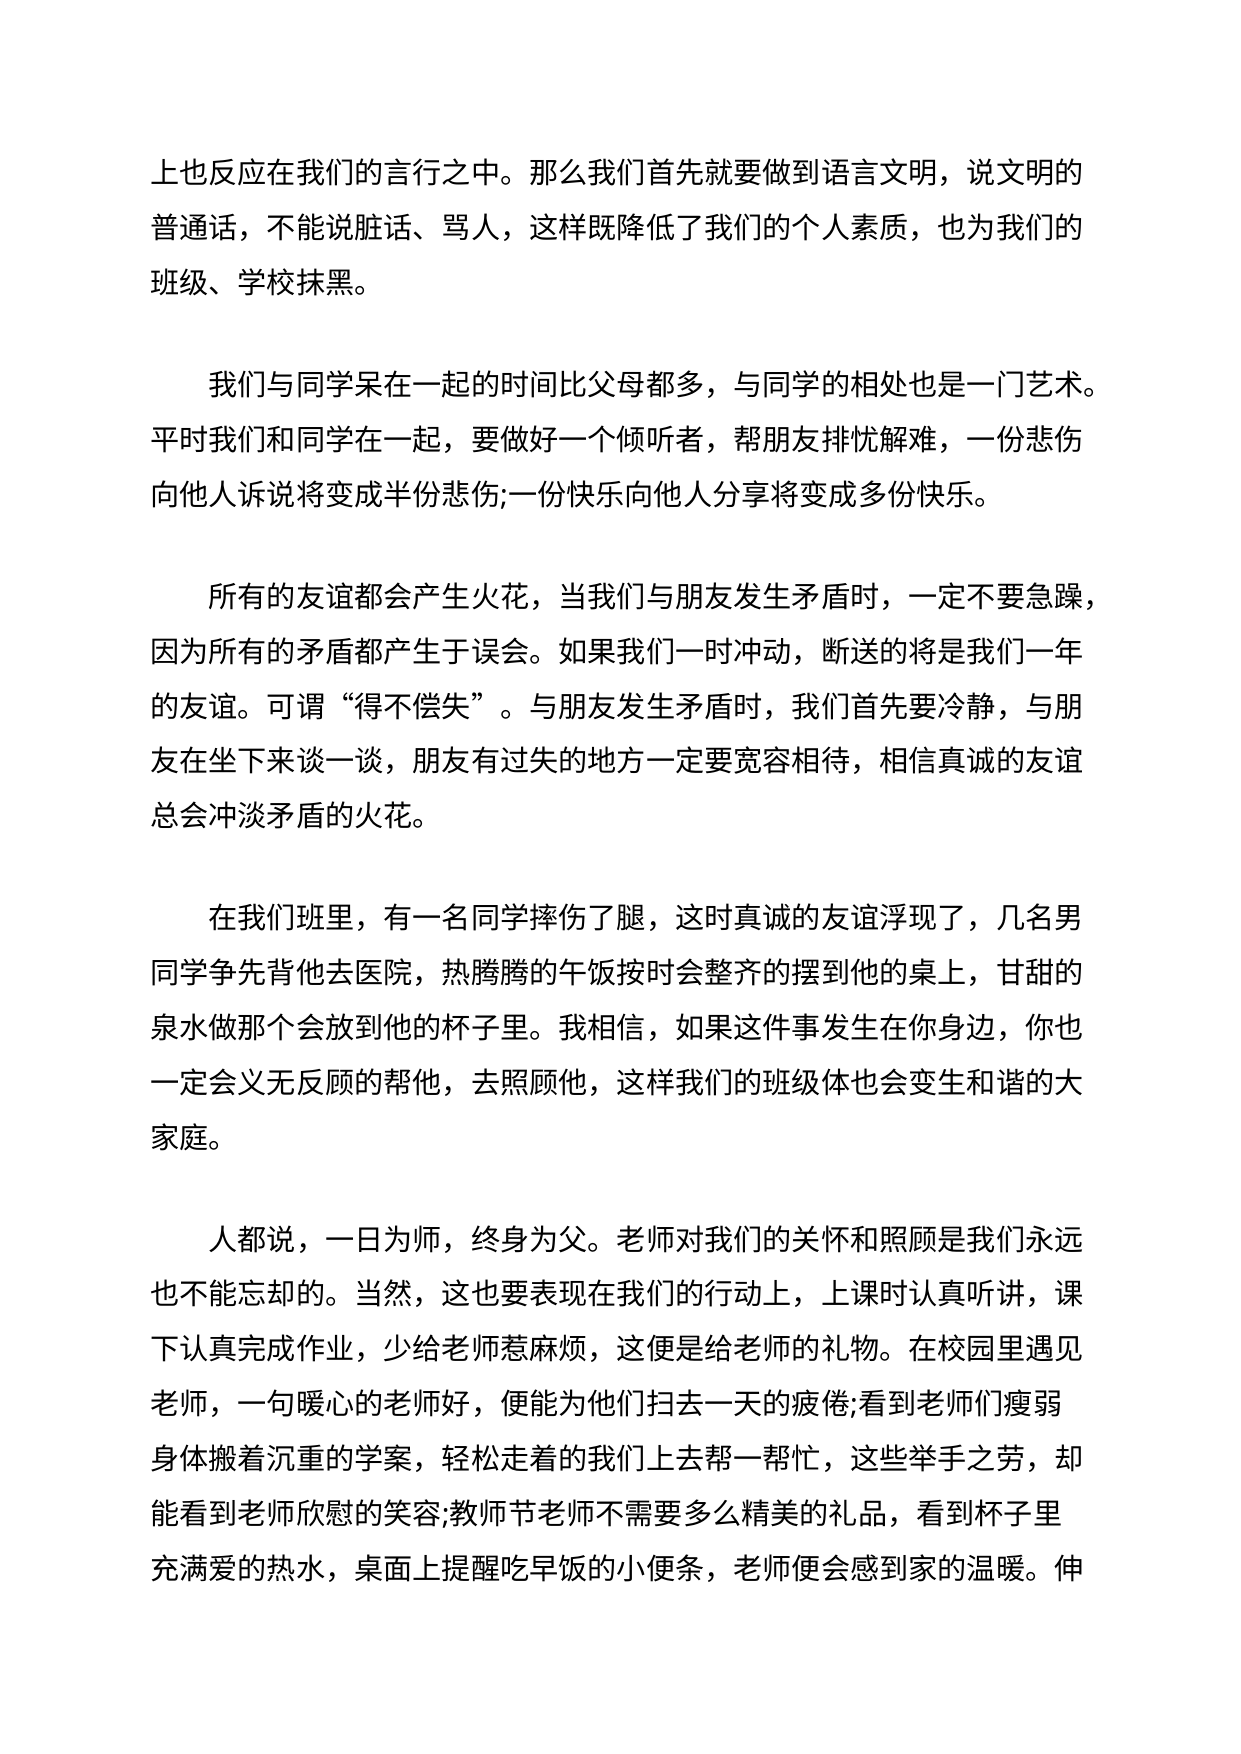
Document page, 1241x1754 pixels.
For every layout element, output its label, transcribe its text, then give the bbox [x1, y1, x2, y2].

text 在我们班里，有一名同学摔伤了腿，这时真诚的友谊浮现了，几名男同学争先背他去医院，热腾腾的午饭按时会整齐的摆到他的桌上，甘甜的泉水做那个会放到他的杯子里。我相信，如果这件事发生在你身边，你也一定会义无反顾的帮他，去照顾他，这样我们的班级体也会变生和谐的大家庭。 [150, 895, 1090, 1157]
text 所有的友谊都会产生火花，当我们与朋友发生矛盾时，一定不要急躁，因为所有的矛盾都产生于误会。如果我们一时冲动，断送的将是我们一年的友谊。可谓“得不偿失”。与朋友发生矛盾时，我们首先要冷静，与朋友在坐下来谈一谈，朋友有过失的地方一定要宽容相待，相信真诚的友谊总会冲淡矛盾的火花。 [150, 573, 1090, 835]
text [150, 1216, 1090, 1588]
text 我们与同学呆在一起的时间比父母都多，与同学的相处也是一门艺术。平时我们和同学在一起，要做好一个倾听者，帮朋友排忧解难，一份悲伤向他人诉说将变成半份悲伤;一份快乐向他人分享将变成多份快乐。 [150, 362, 1090, 514]
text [150, 150, 1090, 302]
